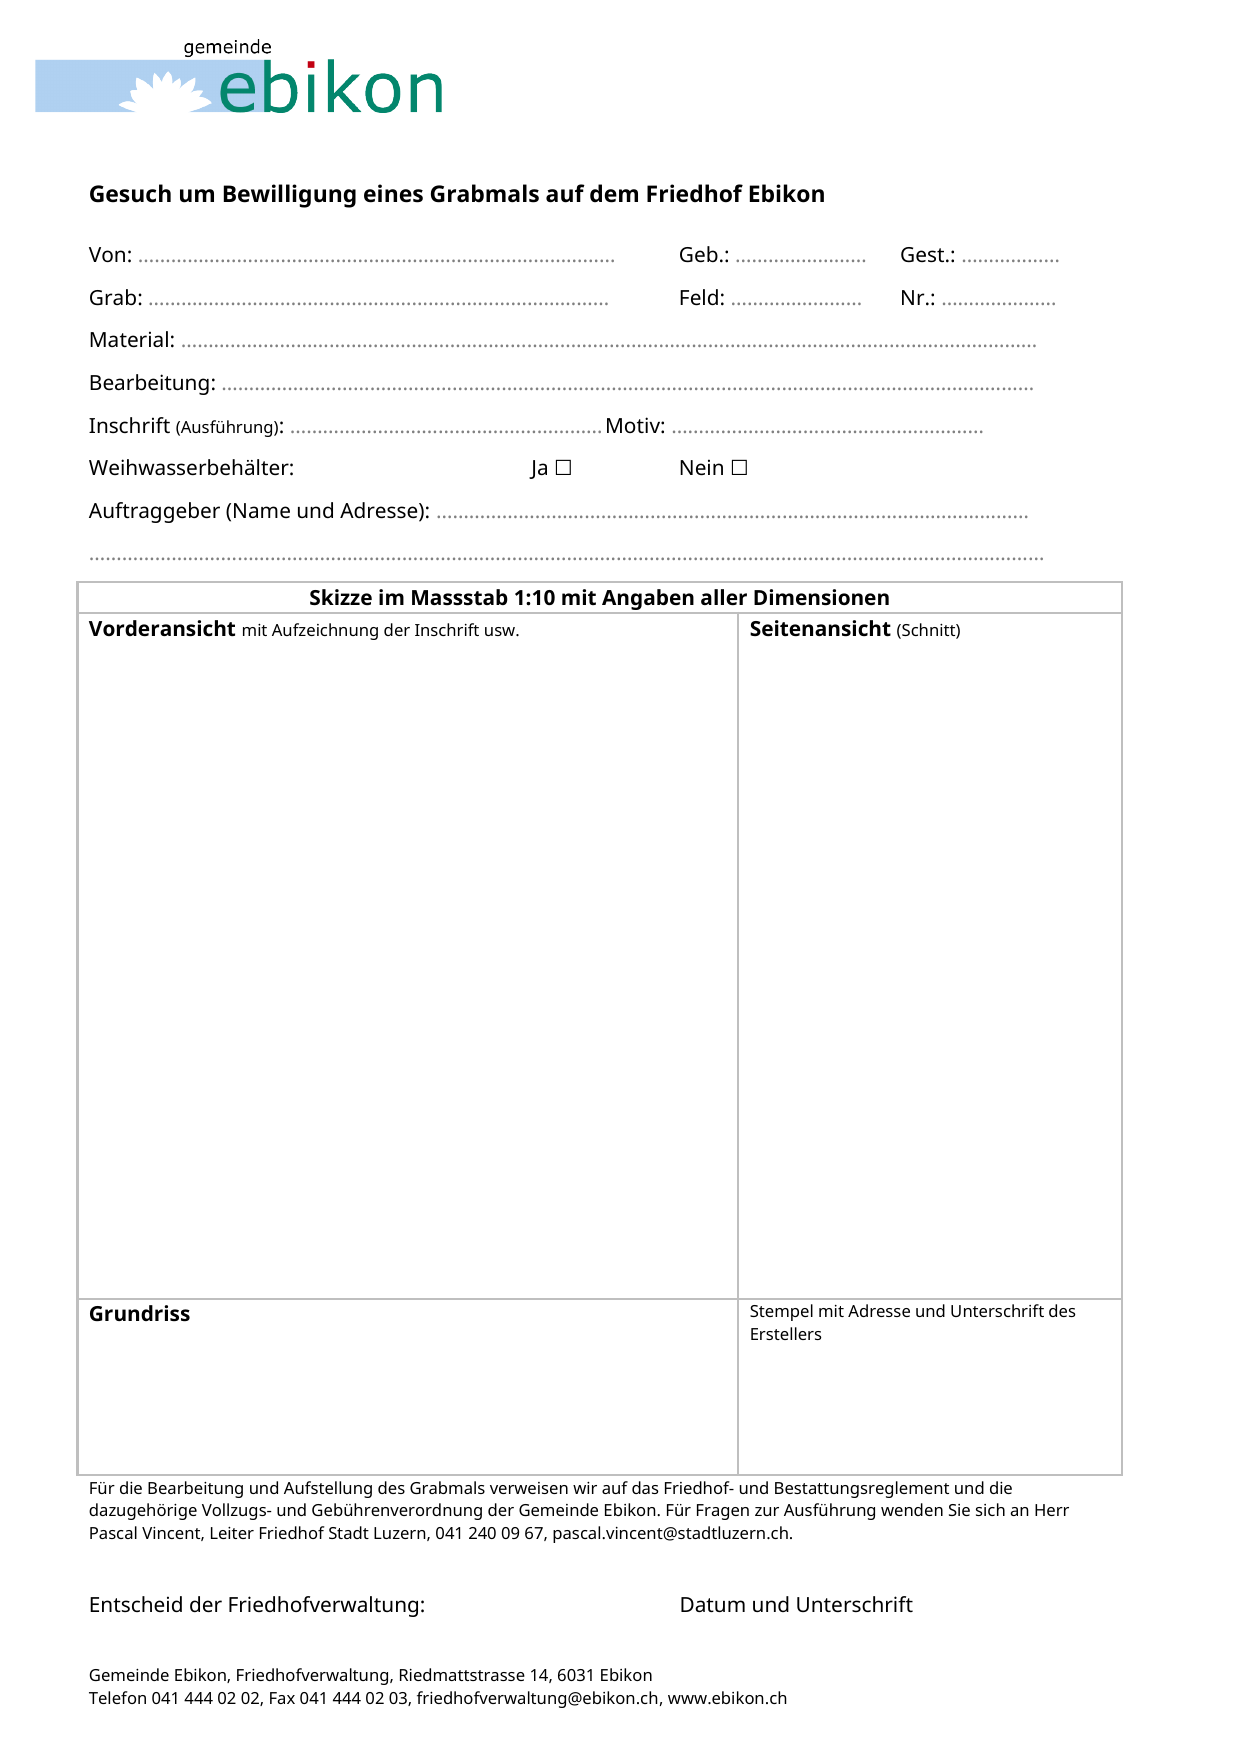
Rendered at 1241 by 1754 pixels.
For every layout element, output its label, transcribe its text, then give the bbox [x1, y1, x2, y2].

picture [35, 39, 442, 113]
table_cell Vorderansicht mit Aufzeichnung der Inschrift usw. [79, 614, 737, 1297]
text Inschrift (Ausführung): Motiv: [89, 411, 1122, 439]
table_cell Stempel mit Adresse und Unterschrift des Erstellers [739, 1300, 1121, 1474]
table_cell Seitenansicht (Schnitt) [739, 614, 1121, 1297]
text Material: [89, 326, 1122, 354]
text Für die Bearbeitung und Aufstellung des Grabmals verweisen wir auf das Friedhof- und Bestattungsreglement und die dazugehörige Vollzugs- und Gebührenverordnung der Gemeinde Ebikon. Für Fragen zur Ausführung wenden Sie sich an Herr Pascal Vincent, Leiter Friedhof Stadt Luzern, 041 240 09 67, pascal.vincent@stadtluzern.ch. [89, 1476, 1122, 1544]
text Weihwasserbehälter: Ja Nein [89, 453, 1122, 482]
table_header Skizze im Massstab 1:10 mit Angaben aller Dimensionen [79, 583, 1121, 612]
text Entscheid der Friedhofverwaltung: Datum und Unterschrift [89, 1590, 1122, 1618]
table_cell Grundriss [79, 1300, 737, 1474]
text Gesuch um Bewilligung eines Grabmals auf dem Friedhof Ebikon [89, 178, 1122, 209]
text Von: Geb.: Gest.: [89, 240, 1122, 269]
text Auftraggeber (Name und Adresse): [89, 496, 1122, 524]
text Bearbeitung: [89, 368, 1122, 397]
text Grab: Feld: Nr.: [89, 283, 1122, 311]
